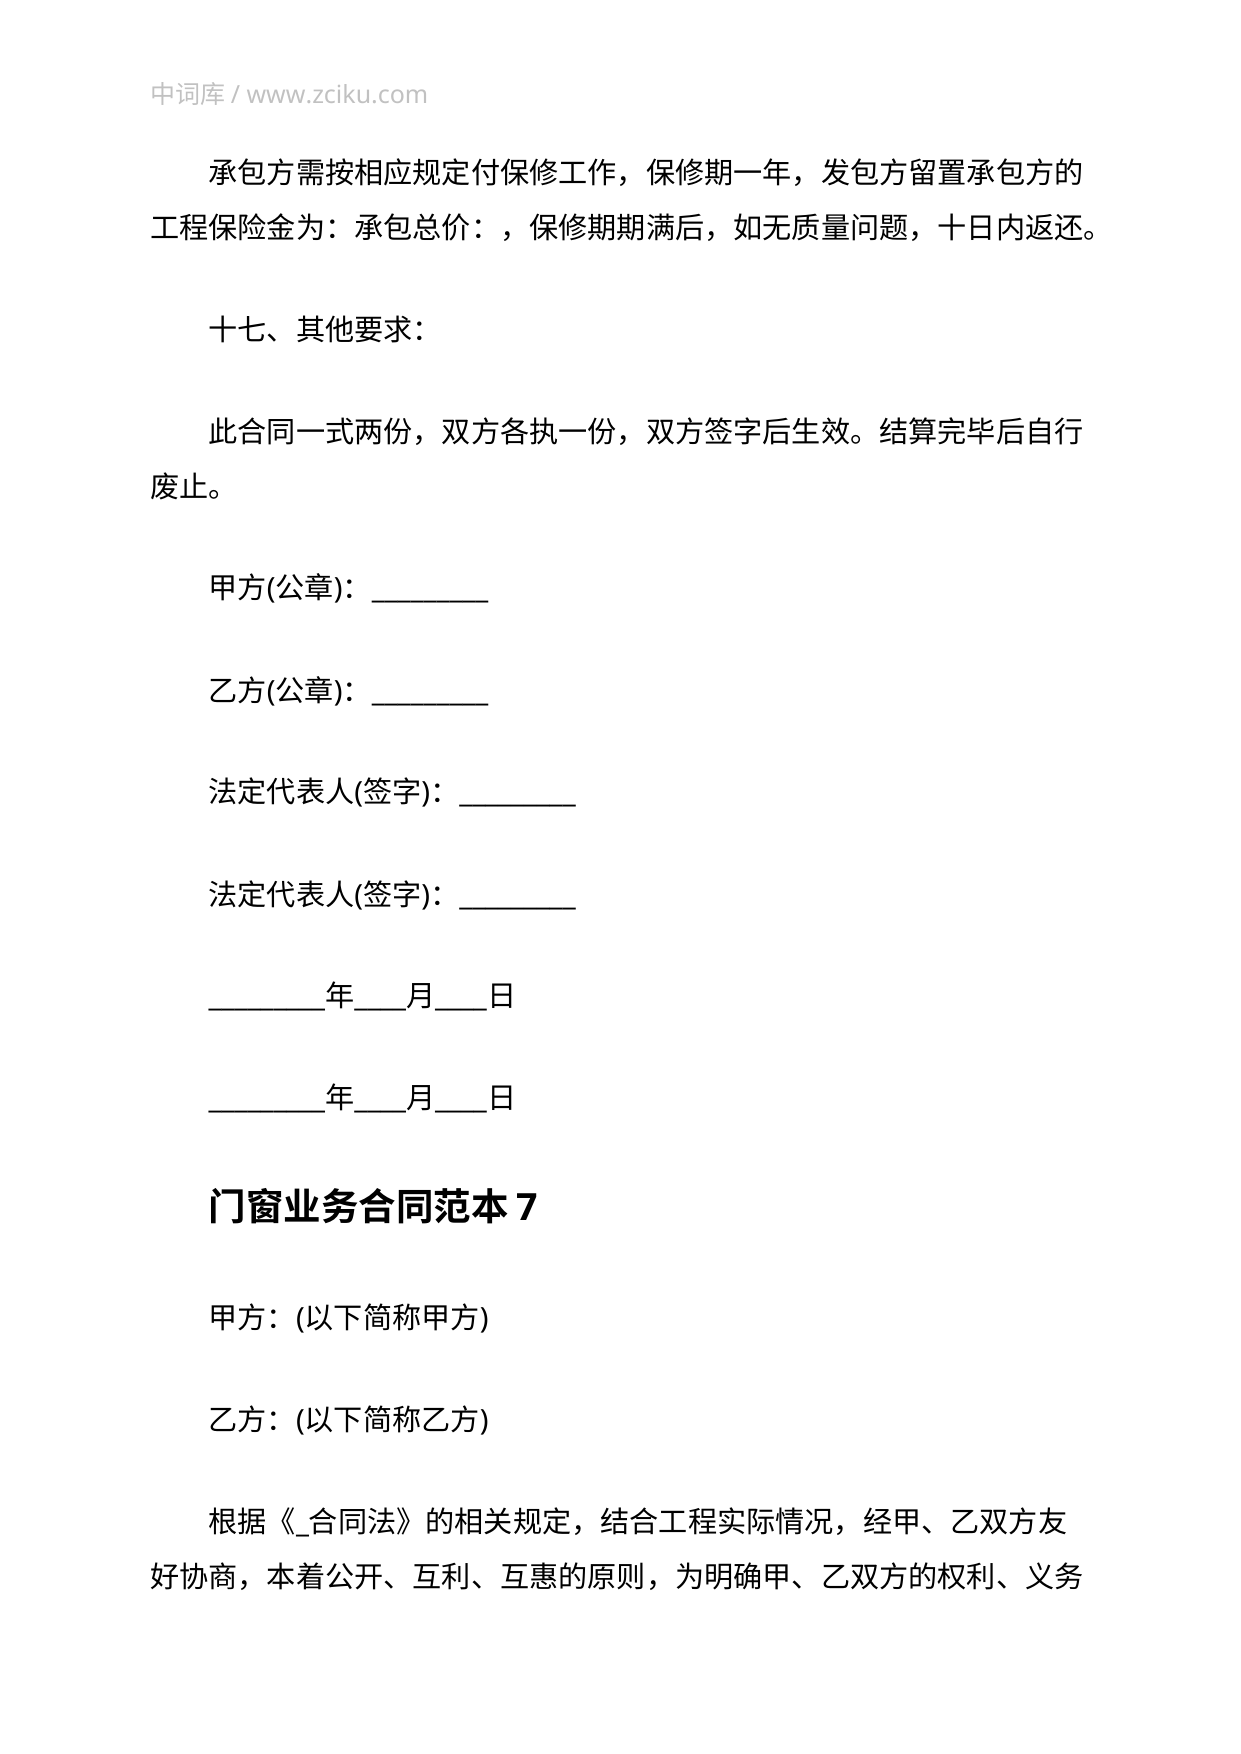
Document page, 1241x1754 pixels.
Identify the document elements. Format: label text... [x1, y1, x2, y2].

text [150, 1498, 1090, 1596]
text 十七、其他要求： [150, 307, 1090, 349]
text _________年____月____日 [150, 973, 1090, 1015]
text 此合同一式两份，双方各执一份，双方签字后生效。结算完毕后自行废止。 [150, 408, 1090, 506]
text 门窗业务合同范本7 [150, 1177, 1090, 1231]
text 乙方：(以下简称乙方) [150, 1397, 1090, 1439]
text _________年____月____日 [150, 1075, 1090, 1117]
text 乙方(公章)：_________ [150, 667, 1090, 709]
text 甲方：(以下简称甲方) [150, 1294, 1090, 1337]
text 法定代表人(签字)：_________ [150, 769, 1090, 811]
text 法定代表人(签字)：_________ [150, 871, 1090, 913]
text 甲方(公章)：_________ [150, 565, 1090, 607]
text 承包方需按相应规定付保修工作，保修期一年，发包方留置承包方的工程保险金为：承包总价：，保修期期满后，如无质量问题，十日内返还。 [150, 150, 1090, 247]
